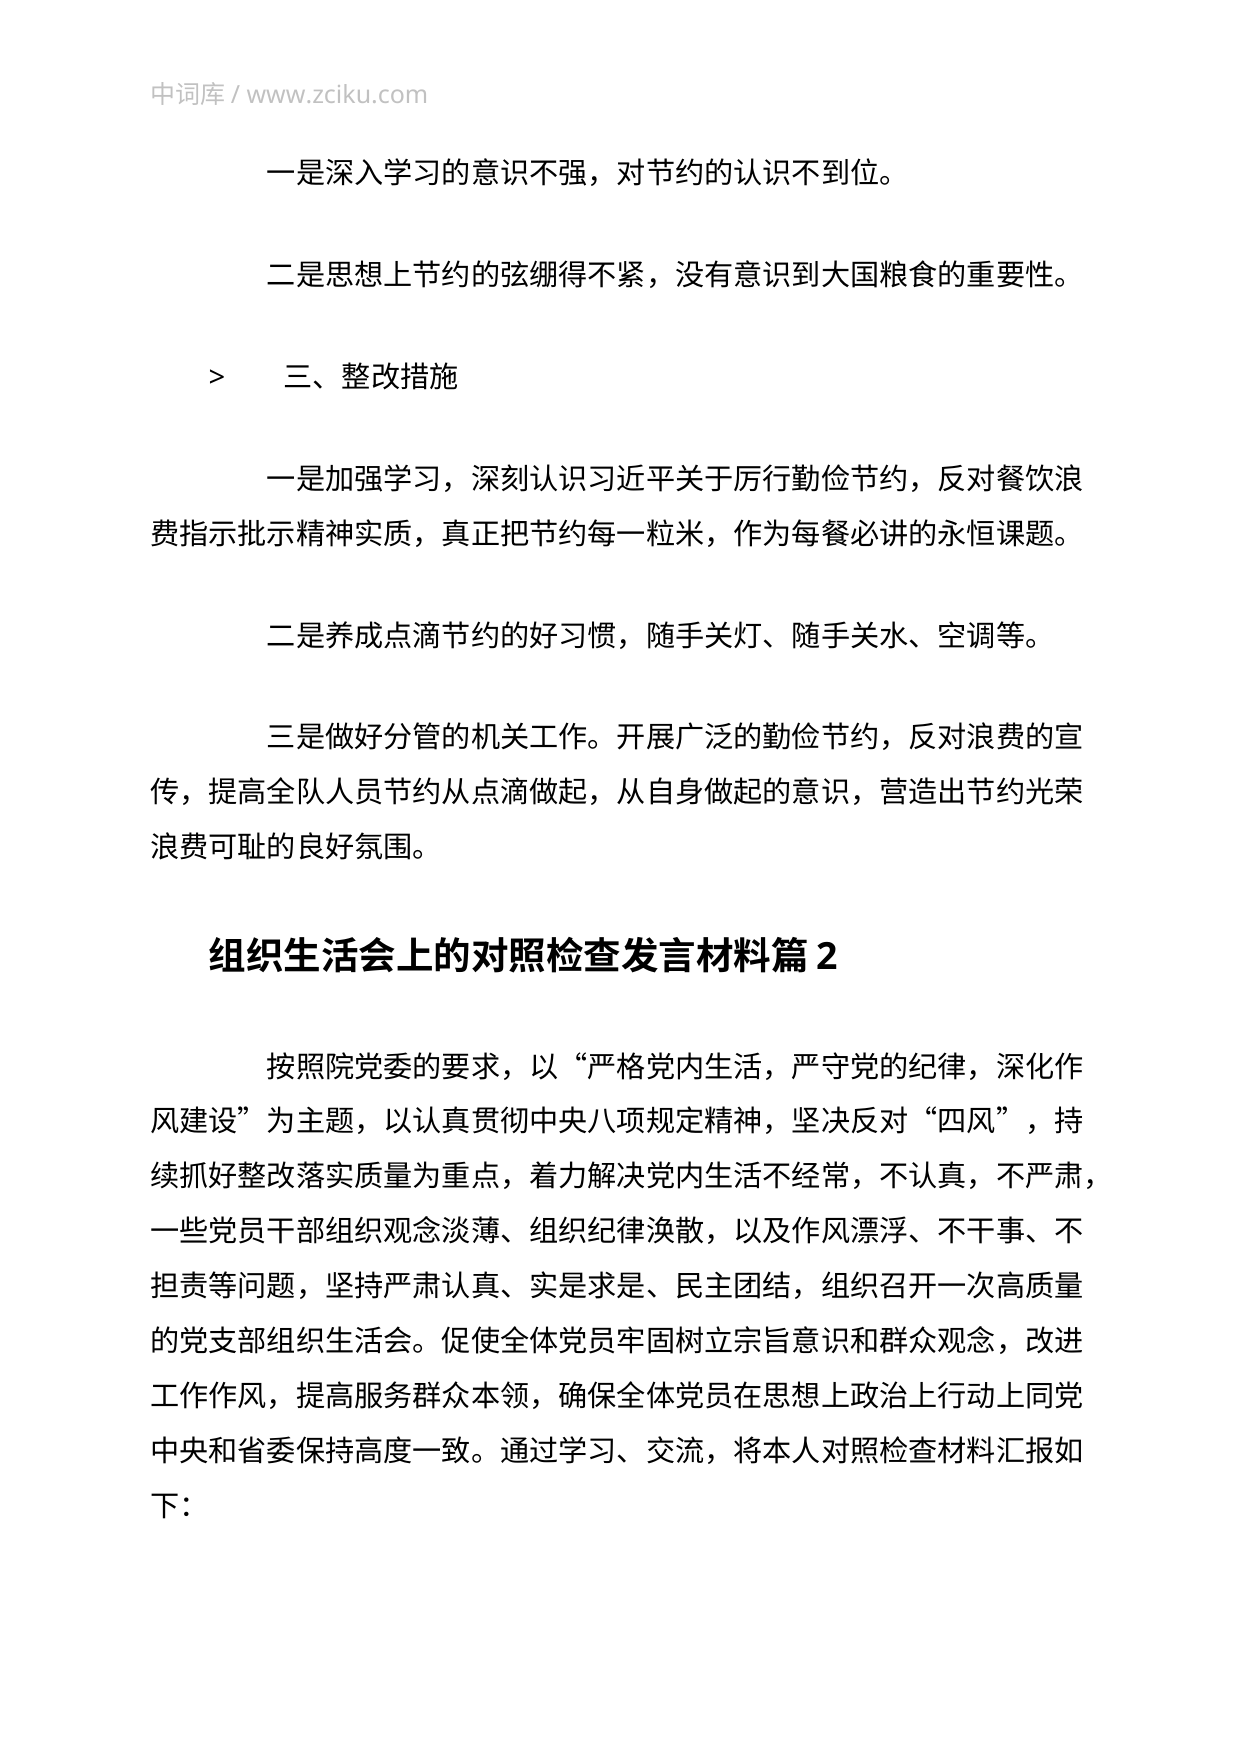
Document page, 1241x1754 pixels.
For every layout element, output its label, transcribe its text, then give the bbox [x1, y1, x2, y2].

text 二是养成点滴节约的好习惯，随手关灯、随手关水、空调等。 [150, 612, 1090, 654]
text 按照院党委的要求，以“严格党内生活，严守党的纪律，深化作风建设”为主题，以认真贯彻中央八项规定精神，坚决反对“四风”，持续抓好整改落实质量为重点，着力解决党内生活不经常，不认真，不严肃，一些党员干部组织观念淡薄、组织纪律涣散，以及作风漂浮、不干事、不担责等问题，坚持严肃认真、实是求是、民主团结，组织召开一次高质量的党支部组织生活会。促使全体党员牢固树立宗旨意识和群众观念，改进工作作风，提高服务群众本领，确保全体党员在思想上政治上行动上同党中央和省委保持高度一致。通过学习、交流，将本人对照检查材料汇报如下： [150, 1043, 1090, 1524]
text 一是深入学习的意识不强，对节约的认识不到位。 [150, 150, 1090, 192]
text 三是做好分管的机关工作。开展广泛的勤俭节约，反对浪费的宣传，提高全队人员节约从点滴做起，从自身做起的意识，营造出节约光荣浪费可耻的良好氛围。 [150, 714, 1090, 866]
text 组织生活会上的对照检查发言材料篇2 [150, 926, 1090, 980]
text 一是加强学习，深刻认识习近平关于厉行勤俭节约，反对餐饮浪费指示批示精神实质，真正把节约每一粒米，作为每餐必讲的永恒课题。 [150, 456, 1090, 553]
text 二是思想上节约的弦绷得不紧，没有意识到大国粮食的重要性。 [150, 252, 1090, 294]
text > 三、整改措施 [150, 353, 1090, 396]
